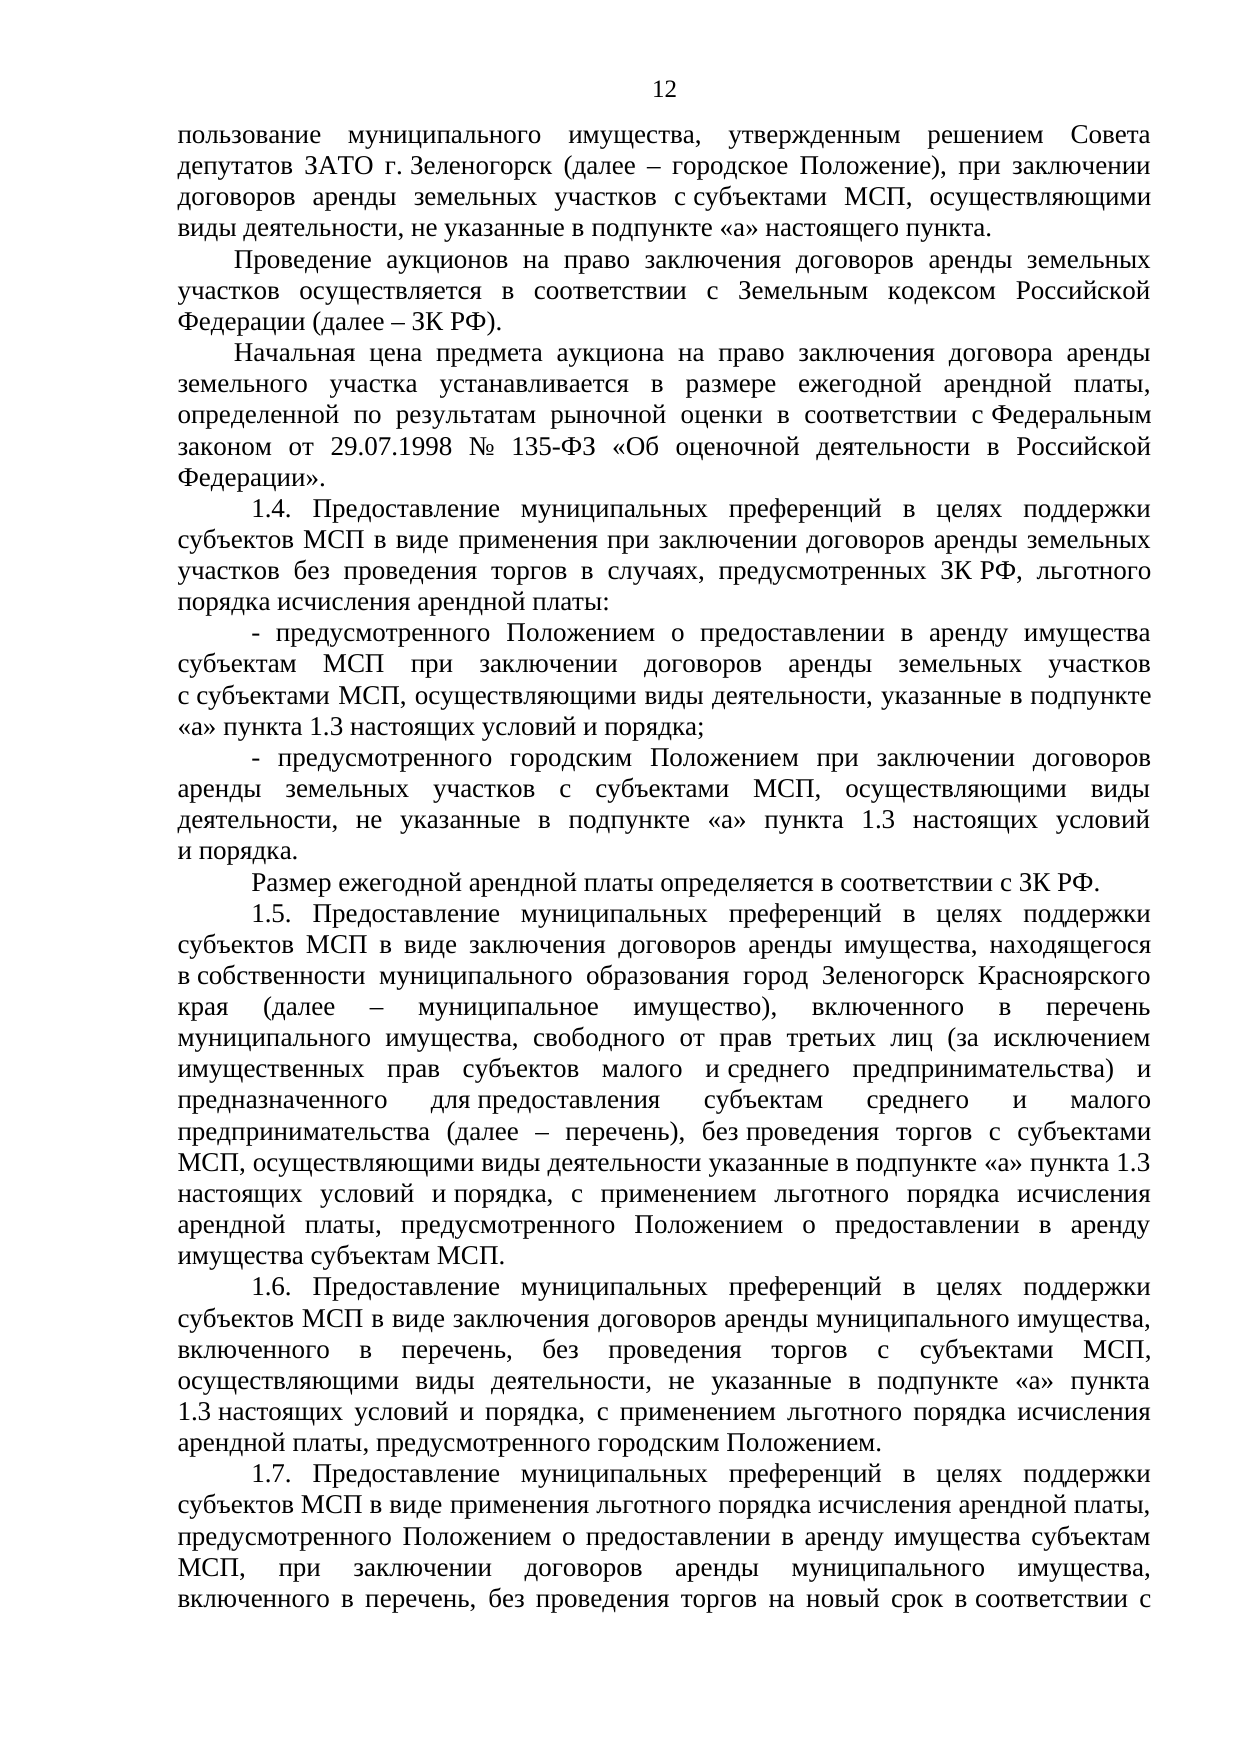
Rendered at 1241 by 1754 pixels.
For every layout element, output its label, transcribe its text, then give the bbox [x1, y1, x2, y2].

text - предусмотренного городским Положением при заключении договоров аренды земельных участков с субъектами МСП, осуществляющими виды деятельности, не указанные в подпункте «а» пункта 1.3 настоящих условий и порядка. [177, 741, 1152, 866]
text 1.6. Предоставление муниципальных преференций в целях поддержки субъектов МСП в виде заключения договоров аренды муниципального имущества, включенного в перечень, без проведения торгов с субъектами МСП, осуществляющими виды деятельности, не указанные в подпункте «а» пункта 1.3 настоящих условий и порядка, с применением льготного порядка исчисления арендной платы, предусмотренного городским Положением. [177, 1271, 1152, 1457]
text 1.5. Предоставление муниципальных преференций в целях поддержки субъектов МСП в виде заключения договоров аренды имущества, находящегося в собственности муниципального образования город Зеленогорск Красноярского края (далее – муниципальное имущество), включенного в перечень муниципального имущества, свободного от прав третьих лиц (за исключением имущественных прав субъектов малого и среднего предпринимательства) и предназначенного для предоставления субъектам среднего и малого предпринимательства (далее – перечень), без проведения торгов с субъектами МСП, осуществляющими виды деятельности указанные в подпункте «а» пункта 1.3 настоящих условий и порядка, с применением льготного порядка исчисления арендной платы, предусмотренного Положением о предоставлении в аренду имущества субъектам МСП. [177, 897, 1152, 1271]
text Размер ежегодной арендной платы определяется в соответствии с ЗК РФ. [177, 866, 1152, 897]
text - предусмотренного Положением о предоставлении в аренду имущества субъектам МСП при заключении договоров аренды земельных участков с субъектами МСП, осуществляющими виды деятельности, указанные в подпункте «а» пункта 1.3 настоящих условий и порядка; [177, 616, 1152, 741]
text Проведение аукционов на право заключения договоров аренды земельных участков осуществляется в соответствии с Земельным кодексом Российской Федерации (далее – ЗК РФ). [177, 243, 1152, 336]
text 1.4. Предоставление муниципальных преференций в целях поддержки субъектов МСП в виде применения при заключении договоров аренды земельных участков без проведения торгов в случаях, предусмотренных ЗК РФ, льготного порядка исчисления арендной платы: [177, 492, 1152, 616]
text Начальная цена предмета аукциона на право заключения договора аренды земельного участка устанавливается в размере ежегодной арендной платы, определенной по результатам рыночной оценки в соответствии с Федеральным законом от 29.07.1998 № 135-ФЗ «Об оценочной деятельности в Российской Федерации». [177, 336, 1152, 492]
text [177, 1457, 1152, 1613]
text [177, 118, 1152, 243]
